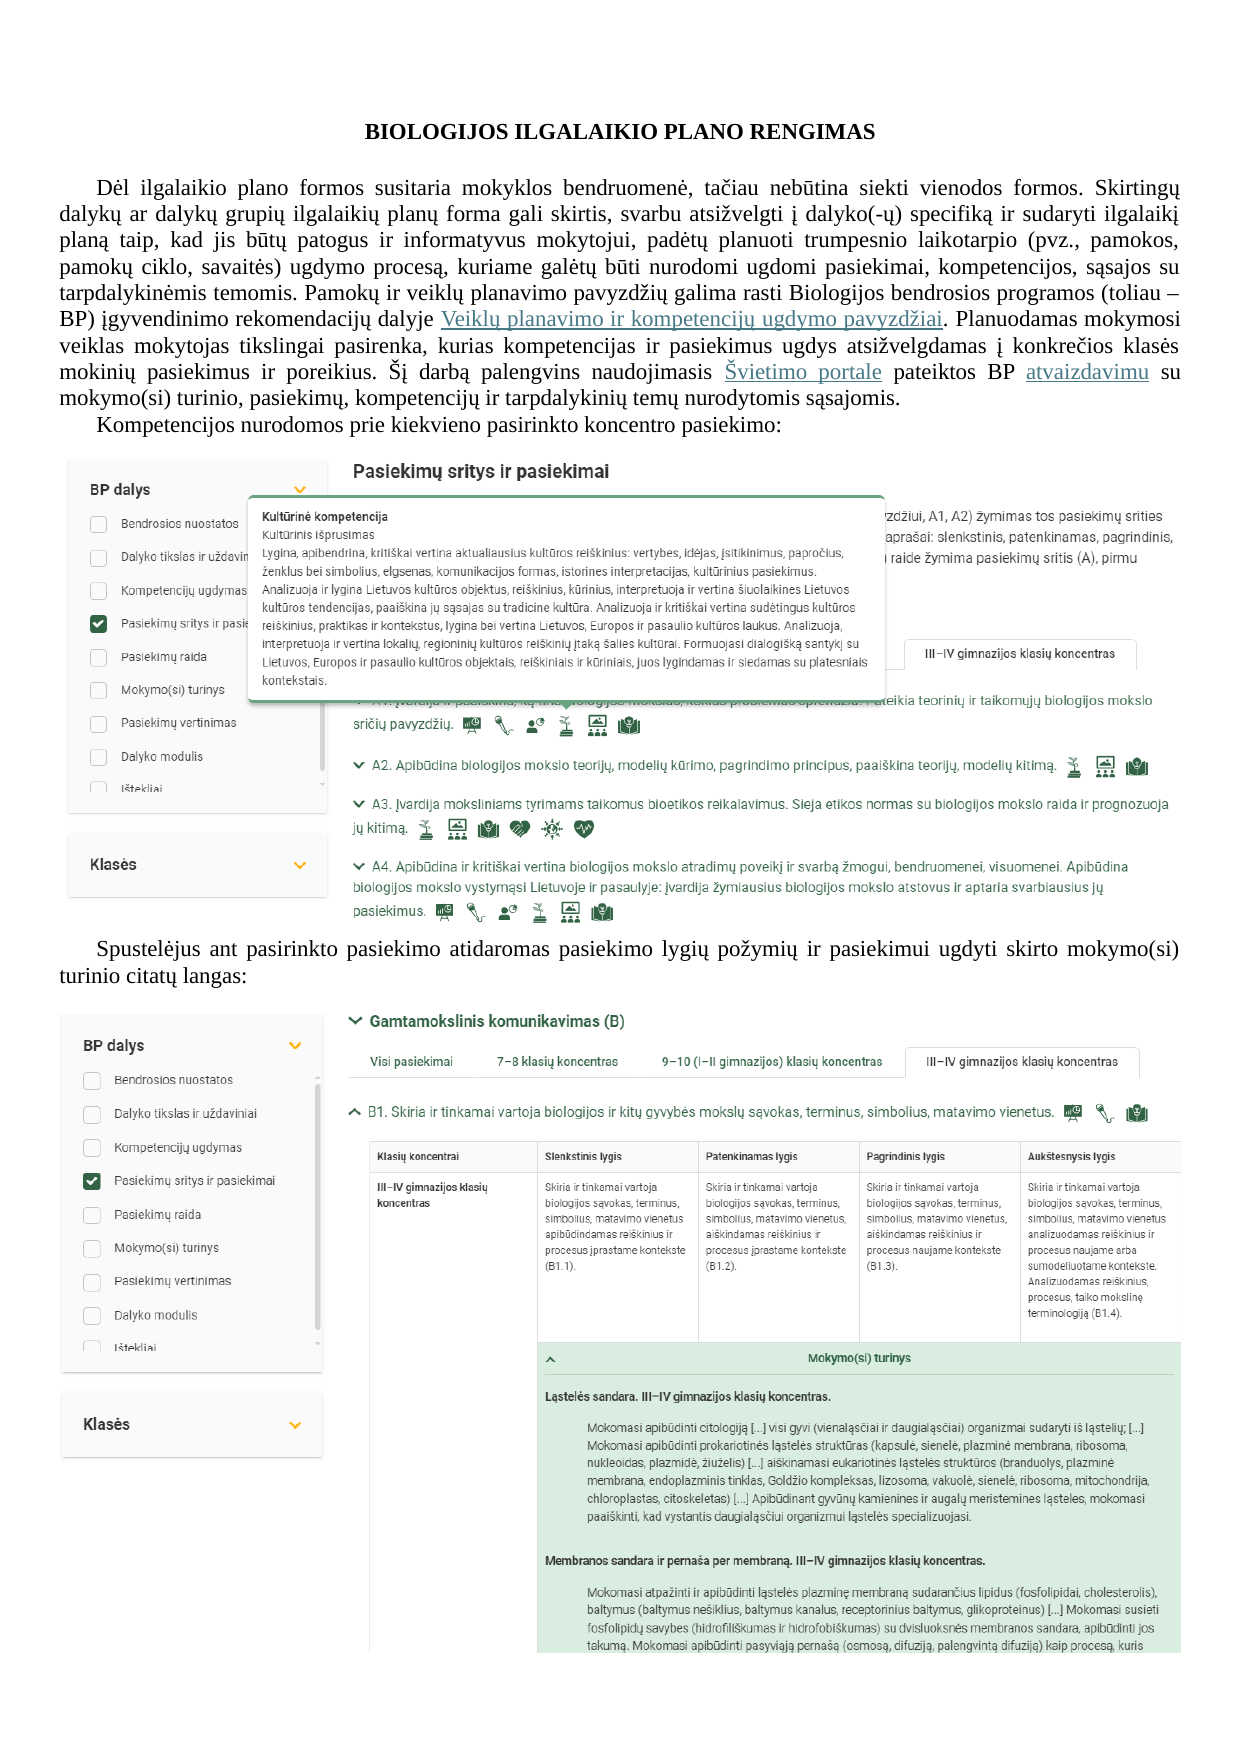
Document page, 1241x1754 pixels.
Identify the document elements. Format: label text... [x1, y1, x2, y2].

text Spustelėjus ant pasirinkto pasiekimo atidaromas pasiekimo lygių požymių ir pasiekimui ugdyti skirto mokymo(si) turinio citatų langas: [59, 935, 1181, 988]
picture [59, 1000, 1182, 1653]
text BIOLOGIJOS ILGALAIKIO PLANO RENGIMAS [59, 118, 1181, 144]
text Kompetencijos nurodomos prie kiekvieno pasirinkto koncentro pasiekimo: [59, 411, 1181, 437]
picture [59, 449, 1182, 923]
text Dėl ilgalaikio plano formos susitaria mokyklos bendruomenė, tačiau nebūtina siekti vienodos formos. Skirtingų dalykų ar dalykų grupių ilgalaikių planų forma gali skirtis, svarbu atsižvelgti į dalyko(-ų) specifiką ir sudaryti ilgalaikį planą taip, kad jis būtų patogus ir informatyvus mokytojui, padėtų planuoti trumpesnio laikotarpio (pvz., pamokos, pamokų ciklo, savaitės) ugdymo procesą, kuriame galėtų būti nurodomi ugdomi pasiekimai, kompetencijos, sąsajos su tarpdalykinėmis temomis. Pamokų ir veiklų planavimo pavyzdžių galima rasti Biologijos bendrosios programos (toliau – BP) įgyvendinimo rekomendacijų dalyje Veiklų planavimo ir kompetencijų ugdymo pavyzdžiai. Planuodamas mokymosi veiklas mokytojas tikslingai pasirenka, kurias kompetencijas ir pasiekimus ugdys atsižvelgdamas į konkrečios klasės mokinių pasiekimus ir poreikius. Šį darbą palengvins naudojimasis Švietimo portale pateiktos BP atvaizdavimu su mokymo(si) turinio, pasiekimų, kompetencijų ir tarpdalykinių temų nurodytomis sąsajomis. [59, 174, 1181, 411]
